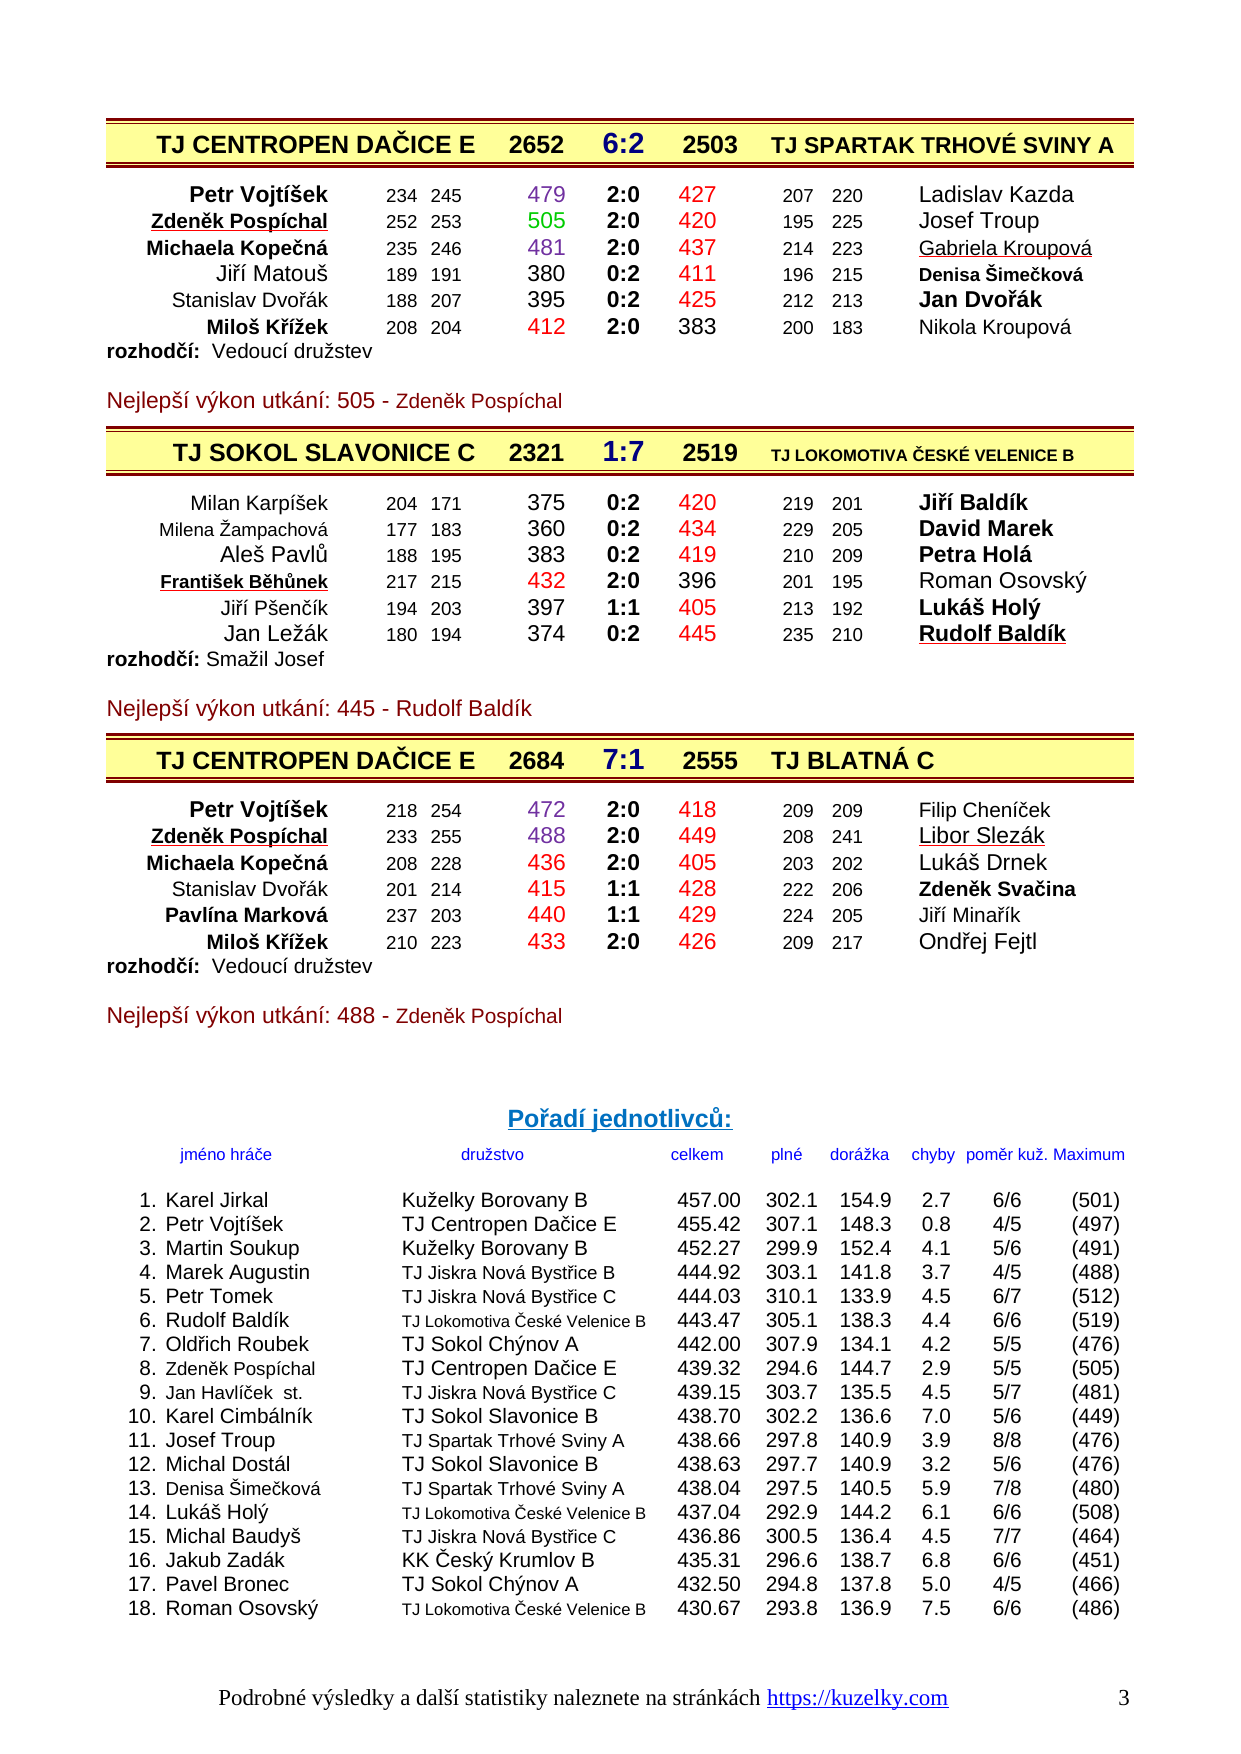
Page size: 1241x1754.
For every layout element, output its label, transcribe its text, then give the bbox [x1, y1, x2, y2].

text 9. Jan Havlíček st. TJ Jiskra Nová Bystřice C 439.15 303.7 135.5 4.5 5/7 (481) [106, 1380, 1134, 1404]
text TJ Sokol Slavonice C 2321 1:7 2519 TJ Lokomotiva České Velenice B [106, 432, 1134, 470]
text rozhodčí: Vedoucí družstev [106, 954, 1134, 978]
text TJ Centropen Dačice E 2684 7:1 2555 TJ Blatná C [106, 740, 1134, 777]
text 5. Petr Tomek TJ Jiskra Nová Bystřice C 444.03 310.1 133.9 4.5 6/7 (512) [106, 1284, 1134, 1308]
text rozhodčí: Vedoucí družstev [106, 339, 1134, 363]
text 14. Lukáš Holý TJ Lokomotiva České Velenice B 437.04 292.9 144.2 6.1 6/6 (508) [106, 1499, 1134, 1523]
text 3. Martin Soukup Kuželky Borovany B 452.27 299.9 152.4 4.1 5/6 (491) [106, 1236, 1134, 1260]
text Milena Žampachová 177 183 360 0:2 434 229 205 David Marek [106, 515, 1134, 541]
text 4. Marek Augustin TJ Jiskra Nová Bystřice B 444.92 303.1 141.8 3.7 4/5 (488) [106, 1260, 1134, 1284]
text jméno hráče družstvo celkem plné dorážka chyby poměr kuž. Maximum [106, 1145, 1134, 1164]
text Nejlepší výkon utkání: 505 - Zdeněk Pospíchal [106, 387, 1134, 413]
text Jan Ležák 180 194 374 0:2 445 235 210 Rudolf Baldík [106, 620, 1134, 647]
text Michaela Kopečná 235 246 481 2:0 437 214 223 Gabriela Kroupová [106, 233, 1134, 260]
text Aleš Pavlů 188 195 383 0:2 419 210 209 Petra Holá [106, 541, 1134, 567]
text Petr Vojtíšek 218 254 472 2:0 418 209 209 Filip Cheníček [106, 796, 1134, 822]
text 12. Michal Dostál TJ Sokol Slavonice B 438.63 297.7 140.9 3.2 5/6 (476) [106, 1452, 1134, 1476]
text 15. Michal Baudyš TJ Jiskra Nová Bystřice C 436.86 300.5 136.4 4.5 7/7 (464) [106, 1523, 1134, 1547]
text rozhodčí: Smažil Josef [106, 647, 1134, 671]
text 6. Rudolf Baldík TJ Lokomotiva České Velenice B 443.47 305.1 138.3 4.4 6/6 (519) [106, 1308, 1134, 1332]
text TJ Centropen Dačice E 2652 6:2 2503 TJ Spartak Trhové Sviny A [106, 124, 1134, 162]
text Stanislav Dvořák 188 207 395 0:2 425 212 213 Jan Dvořák [106, 286, 1134, 313]
text Miloš Křížek 208 204 412 2:0 383 200 183 Nikola Kroupová [106, 313, 1134, 339]
text 13. Denisa Šimečková TJ Spartak Trhové Sviny A 438.04 297.5 140.5 5.9 7/8 (480) [106, 1476, 1134, 1499]
text František Běhůnek 217 215 432 2:0 396 201 195 Roman Osovský [106, 567, 1134, 594]
text Michaela Kopečná 208 228 436 2:0 405 203 202 Lukáš Drnek [106, 849, 1134, 875]
text Stanislav Dvořák 201 214 415 1:1 428 222 206 Zdeněk Svačina [106, 875, 1134, 901]
text Miloš Křížek 210 223 433 2:0 426 209 217 Ondřej Fejtl [106, 928, 1134, 954]
text Zdeněk Pospíchal 252 253 505 2:0 420 195 225 Josef Troup [106, 207, 1134, 233]
text Nejlepší výkon utkání: 445 - Rudolf Baldík [106, 694, 1134, 721]
text Pavlína Marková 237 203 440 1:1 429 224 205 Jiří Minařík [106, 901, 1134, 928]
text Petr Vojtíšek 234 245 479 2:0 427 207 220 Ladislav Kazda [106, 181, 1134, 207]
text Nejlepší výkon utkání: 488 - Zdeněk Pospíchal [106, 1002, 1134, 1028]
text Zdeněk Pospíchal 233 255 488 2:0 449 208 241 Libor Slezák [106, 822, 1134, 849]
text 18. Roman Osovský TJ Lokomotiva České Velenice B 430.67 293.8 136.9 7.5 6/6 (486) [106, 1595, 1134, 1619]
text 7. Oldřich Roubek TJ Sokol Chýnov A 442.00 307.9 134.1 4.2 5/5 (476) [106, 1332, 1134, 1356]
text Milan Karpíšek 204 171 375 0:2 420 219 201 Jiří Baldík [106, 488, 1134, 515]
text Pořadí jednotlivců: [94, 1104, 1145, 1132]
text 11. Josef Troup TJ Spartak Trhové Sviny A 438.66 297.8 140.9 3.9 8/8 (476) [106, 1428, 1134, 1452]
text 1. Karel Jirkal Kuželky Borovany B 457.00 302.1 154.9 2.7 6/6 (501) [106, 1188, 1134, 1212]
text 8. Zdeněk Pospíchal TJ Centropen Dačice E 439.32 294.6 144.7 2.9 5/5 (505) [106, 1356, 1134, 1380]
text 10. Karel Cimbálník TJ Sokol Slavonice B 438.70 302.2 136.6 7.0 5/6 (449) [106, 1404, 1134, 1428]
text 17. Pavel Bronec TJ Sokol Chýnov A 432.50 294.8 137.8 5.0 4/5 (466) [106, 1571, 1134, 1595]
text 16. Jakub Zadák KK Český Krumlov B 435.31 296.6 138.7 6.8 6/6 (451) [106, 1547, 1134, 1571]
text Jiří Pšenčík 194 203 397 1:1 405 213 192 Lukáš Holý [106, 594, 1134, 620]
text Jiří Matouš 189 191 380 0:2 411 196 215 Denisa Šimečková [106, 260, 1134, 286]
text 2. Petr Vojtíšek TJ Centropen Dačice E 455.42 307.1 148.3 0.8 4/5 (497) [106, 1212, 1134, 1236]
